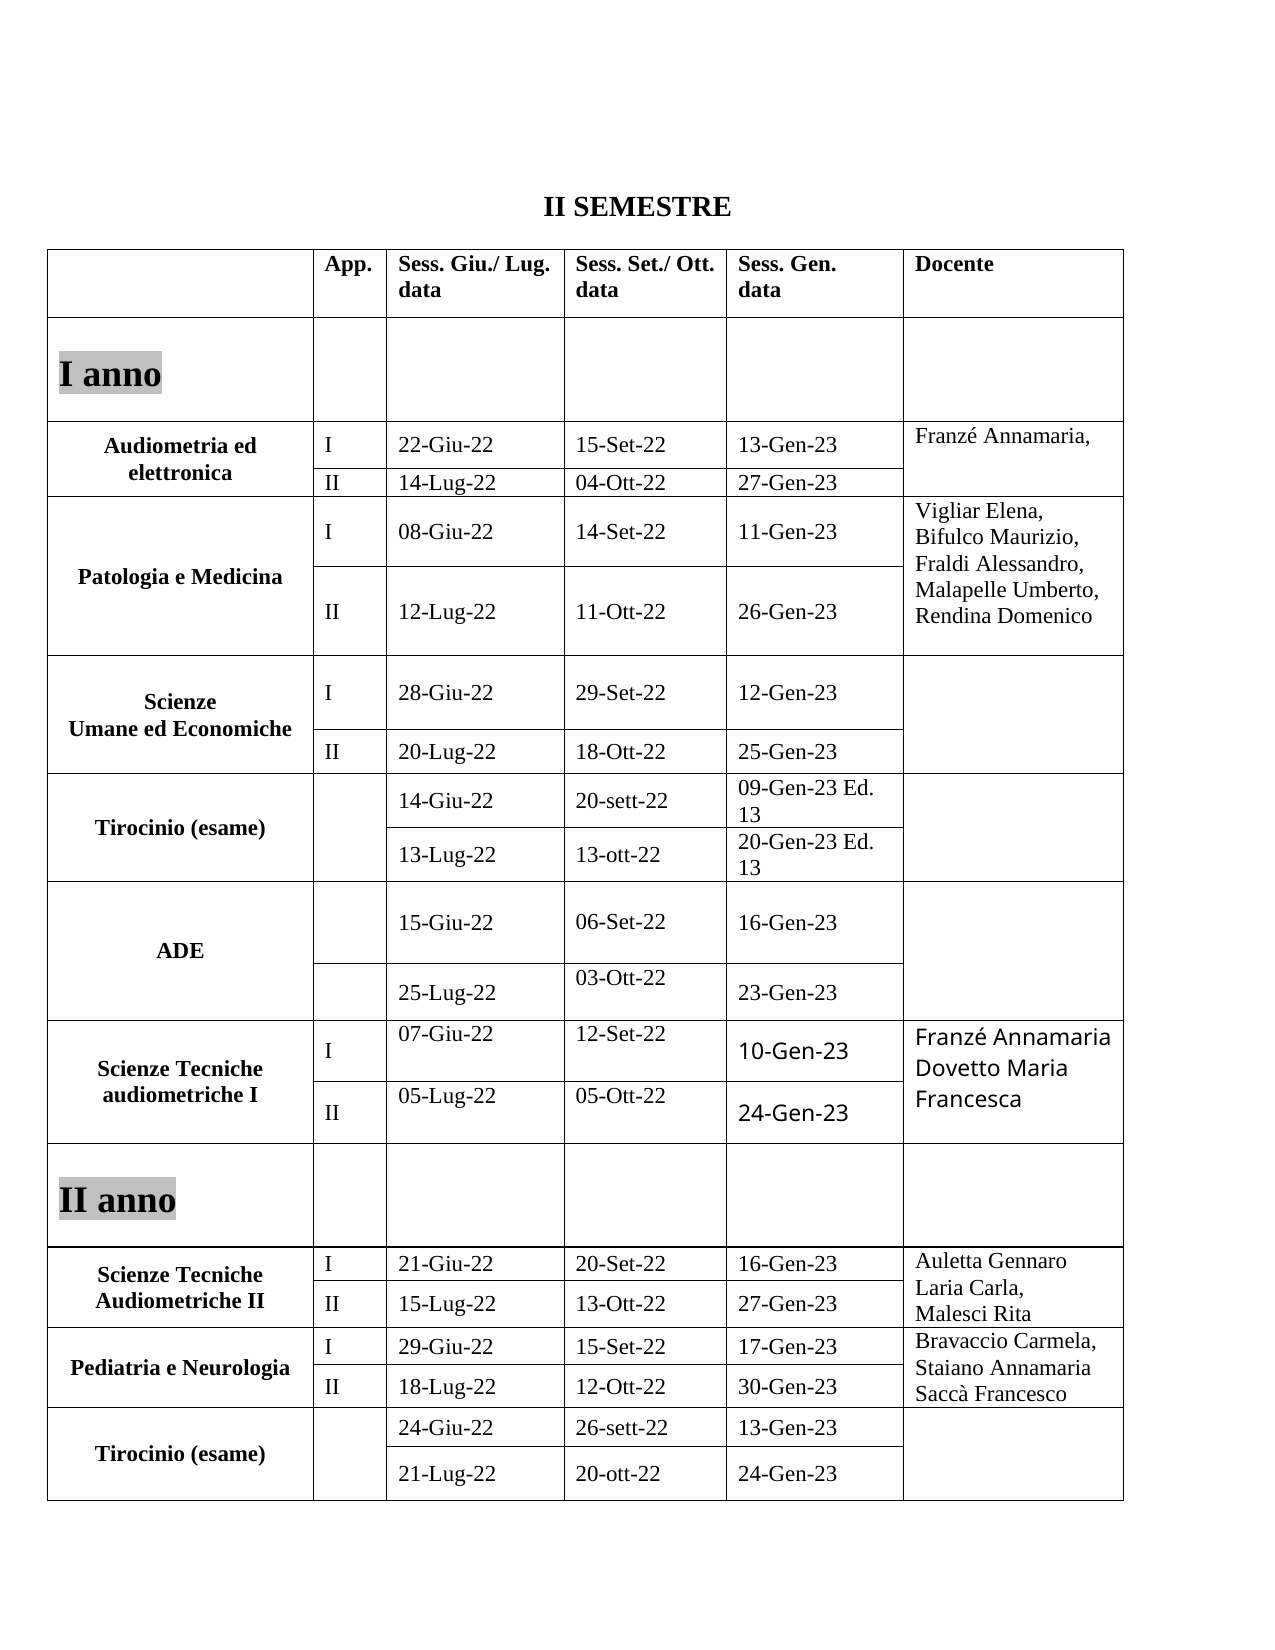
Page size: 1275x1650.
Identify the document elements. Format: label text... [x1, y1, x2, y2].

table_cell 05-Ott-22 [565, 1082, 726, 1142]
table_header Docente [904, 250, 1123, 317]
table_cell 16-Gen-23 [727, 882, 903, 963]
table_cell Scienze Tecniche Audiometriche II [48, 1248, 313, 1327]
table_cell [727, 318, 903, 421]
table_cell [904, 1144, 1123, 1246]
table_cell 04-Ott-22 [565, 469, 726, 496]
table_cell 22-Giu-22 [387, 422, 564, 468]
table_header Sess. Set./ Ott. data [565, 250, 726, 317]
table_cell Tirocinio (esame) [48, 774, 313, 881]
table_cell 24-Gen-23 [727, 1447, 903, 1499]
table_cell 12-Ott-22 [565, 1365, 726, 1407]
table_cell Vigliar Elena, Bifulco Maurizio, Fraldi Alessandro, Malapelle Umberto, Rendina Domenico [904, 497, 1123, 655]
table_cell 27-Gen-23 [727, 1281, 903, 1327]
table_cell 05-Lug-22 [387, 1082, 564, 1142]
table_cell 11-Ott-22 [565, 567, 726, 655]
table_cell 15-Giu-22 [387, 882, 564, 963]
table_cell [904, 318, 1123, 421]
table_cell II anno [48, 1144, 313, 1246]
table_cell 25-Gen-23 [727, 730, 903, 773]
table_cell 06-Set-22 [565, 882, 726, 963]
table_cell II [314, 1281, 386, 1327]
table_cell 15-Lug-22 [387, 1281, 564, 1327]
table_cell [727, 1144, 903, 1246]
table_cell 13-Ott-22 [565, 1281, 726, 1327]
table_cell II [314, 1082, 386, 1142]
table_cell Patologia e Medicina [48, 497, 313, 655]
table_cell 16-Gen-23 [727, 1248, 903, 1279]
table_cell 13-Gen-23 [727, 1408, 903, 1446]
table_cell [314, 964, 386, 1019]
table_cell 29-Set-22 [565, 656, 726, 728]
table_cell [904, 882, 1123, 1019]
table_cell Auletta Gennaro Laria Carla, Malesci Rita [904, 1248, 1123, 1327]
table_cell 13-ott-22 [565, 828, 726, 881]
table_cell 20-ott-22 [565, 1447, 726, 1499]
table_header [48, 250, 313, 317]
table_cell 23-Gen-23 [727, 964, 903, 1019]
table_cell II [314, 469, 386, 496]
table_cell 12-Set-22 [565, 1021, 726, 1081]
table_cell Bravaccio Carmela, Staiano Annamaria Saccà Francesco [904, 1328, 1123, 1407]
table_cell 14-Lug-22 [387, 469, 564, 496]
table_cell 28-Giu-22 [387, 656, 564, 728]
table_cell Scienze Tecniche audiometriche I [48, 1021, 313, 1142]
table_cell 13-Lug-22 [387, 828, 564, 881]
table_cell [387, 318, 564, 421]
table_cell 21-Giu-22 [387, 1248, 564, 1279]
table_cell 26-Gen-23 [727, 567, 903, 655]
table_cell 24-Giu-22 [387, 1408, 564, 1446]
table_cell 07-Giu-22 [387, 1021, 564, 1081]
table_cell I [314, 497, 386, 566]
table_cell [314, 1144, 386, 1246]
table_cell II [314, 730, 386, 773]
table_cell 21-Lug-22 [387, 1447, 564, 1499]
table_cell 26-sett-22 [565, 1408, 726, 1446]
table_cell 18-Ott-22 [565, 730, 726, 773]
table_cell [314, 774, 386, 881]
table_cell I [314, 1328, 386, 1364]
table_header App. [314, 250, 386, 317]
table_cell I [314, 656, 386, 728]
table_cell 13-Gen-23 [727, 422, 903, 468]
table_cell I [314, 1248, 386, 1279]
table_cell 27-Gen-23 [727, 469, 903, 496]
table_cell [904, 656, 1123, 773]
table_cell [314, 1408, 386, 1499]
table_cell 03-Ott-22 [565, 964, 726, 1019]
table_cell II [314, 1365, 386, 1407]
table_cell 10-Gen-23 [727, 1021, 903, 1081]
table_cell Audiometria ed elettronica [48, 422, 313, 496]
table_cell 25-Lug-22 [387, 964, 564, 1019]
table_cell 15-Set-22 [565, 422, 726, 468]
table_cell I [314, 422, 386, 468]
table_cell 11-Gen-23 [727, 497, 903, 566]
table_cell 18-Lug-22 [387, 1365, 564, 1407]
table_cell Pediatria e Neurologia [48, 1328, 313, 1407]
table_header Sess. Giu./ Lug. data [387, 250, 564, 317]
table_cell 24-Gen-23 [727, 1082, 903, 1142]
table_cell Tirocinio (esame) [48, 1408, 313, 1499]
table_cell Scienze Umane ed Economiche [48, 656, 313, 773]
table_cell ADE [48, 882, 313, 1019]
table_cell 09-Gen-23 Ed. 13 [727, 774, 903, 827]
table_cell [904, 1408, 1123, 1499]
table_cell 14-Giu-22 [387, 774, 564, 827]
table_cell Franzé Annamaria Dovetto Maria Francesca [904, 1021, 1123, 1142]
table_cell Franzé Annamaria, [904, 422, 1123, 496]
table_cell I anno [48, 318, 313, 421]
table_cell [314, 318, 386, 421]
table_cell [565, 1144, 726, 1246]
table_cell [314, 882, 386, 963]
table_cell [565, 318, 726, 421]
table_header Sess. Gen. data [727, 250, 903, 317]
table_cell 12-Lug-22 [387, 567, 564, 655]
table_cell 15-Set-22 [565, 1328, 726, 1364]
table_cell 14-Set-22 [565, 497, 726, 566]
table_cell I [314, 1021, 386, 1081]
table_cell 12-Gen-23 [727, 656, 903, 728]
table_cell [904, 774, 1123, 881]
text II SEMESTRE [118, 189, 1157, 223]
table_cell 20-sett-22 [565, 774, 726, 827]
table_cell 17-Gen-23 [727, 1328, 903, 1364]
table_cell 20-Gen-23 Ed. 13 [727, 828, 903, 881]
table_cell 30-Gen-23 [727, 1365, 903, 1407]
table_cell II [314, 567, 386, 655]
table_cell [387, 1144, 564, 1246]
table_cell 20-Set-22 [565, 1248, 726, 1279]
table_cell 29-Giu-22 [387, 1328, 564, 1364]
table_cell 08-Giu-22 [387, 497, 564, 566]
table_cell 20-Lug-22 [387, 730, 564, 773]
